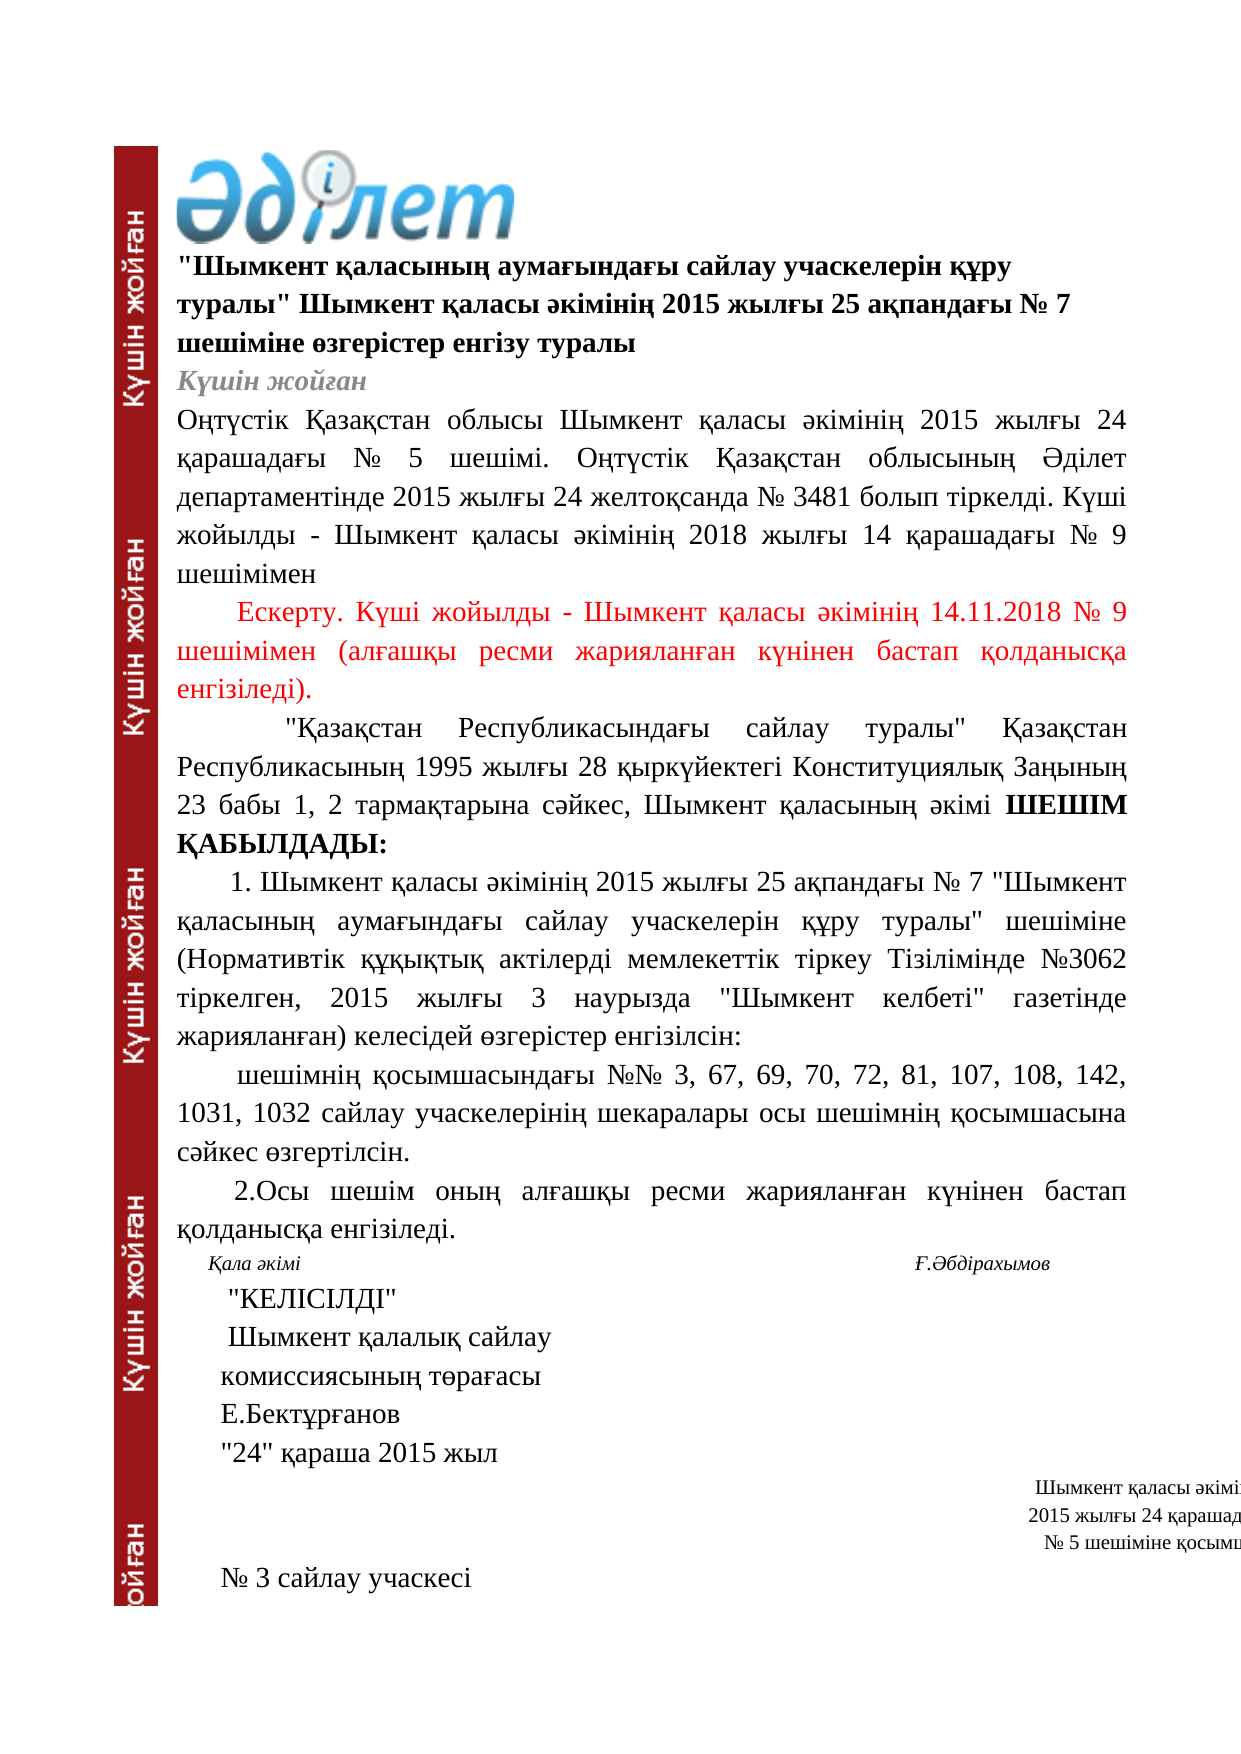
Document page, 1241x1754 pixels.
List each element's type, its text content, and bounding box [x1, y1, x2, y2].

text 1. Шымкент қаласы әкімінің 2015 жылғы 25 ақпандағы № 7 "Шымкент қаласының аумағындағы сайлау учаскелерін құру туралы" шешіміне (Нормативтік құқықтық актілерді мемлекеттік тіркеу Тізілімінде №3062 тіркелген, 2015 жылғы 3 наурызда "Шымкент келбеті" газетінде жарияланған) келесідей өзгерістер енгізілсін: [112, 864, 1128, 1052]
text Оңтүстік Қазақстан облысы Шымкент қаласы әкімінің 2015 жылғы 24 қарашадағы № 5 шешімі. Оңтүстік Қазақстан облысының Әділет департаментінде 2015 жылғы 24 желтоқсанда № 3481 болып тіркелді. Күші жойылды - Шымкент қаласы әкімінің 2018 жылғы 14 қарашадағы № 9 шешімімен [112, 402, 1128, 589]
text шешімнің қосымшасындағы №№ 3, 67, 69, 70, 72, 81, 107, 108, 142, 1031, 1032 сайлау учаскелерінің шекаралары осы шешімнің қосымшасына сәйкес өзгертілсін. [112, 1057, 1128, 1168]
table_header Ғ.Әбдірахымов [913, 1250, 1240, 1281]
picture [114, 859, 158, 864]
picture [114, 1168, 158, 1173]
text Шымкент қалалық сайлау [112, 1319, 1128, 1353]
picture [114, 397, 158, 402]
picture [114, 146, 158, 248]
text № 3 сайлау учаскесі [112, 1560, 1128, 1593]
text "КЕЛІСІЛДІ" [112, 1281, 1128, 1314]
picture [114, 589, 158, 594]
picture [114, 358, 158, 363]
picture [176, 150, 515, 244]
table_header Қала әкімі [101, 1250, 913, 1281]
picture [114, 1245, 158, 1250]
picture [114, 1052, 158, 1057]
text "24" қараша 2015 жыл [112, 1435, 1128, 1468]
text 2.Осы шешім оның алғашқы ресми жарияланған күнінен бастап қолданысқа енгізіледі. [112, 1173, 1128, 1245]
text Е.Бектұрғанов [112, 1396, 1128, 1430]
picture [114, 1430, 158, 1435]
text "Шымкент қаласының аумағындағы сайлау учаскелерін құру туралы" Шымкент қаласы әкімінің 2015 жылғы 25 ақпандағы № 7 шешіміне өзгерістер енгізу туралы [112, 248, 1128, 358]
text комиссиясының төрағасы [112, 1358, 1128, 1391]
picture [114, 1468, 158, 1474]
picture [114, 1314, 158, 1319]
picture [114, 1593, 158, 1606]
text "Қазақстан Республикасындағы сайлау туралы" Қазақстан Республикасының 1995 жылғы 28 қыркүйектегі Конституциялық Заңының 23 бабы 1, 2 тармақтарына сәйкес, Шымкент қаласының әкімі ШЕШІМ ҚАБЫЛДАДЫ: [112, 710, 1128, 859]
picture [114, 1391, 158, 1396]
picture [114, 705, 158, 710]
picture [114, 1353, 158, 1358]
text Күшін жойған [112, 363, 1128, 397]
table_header [101, 1474, 912, 1560]
table_header Шымкент қаласы әкімінің 2015 жылғы 24 қарашадағы № 5 шешіміне қосымша [912, 1474, 1240, 1560]
text Ескерту. Күшi жойылды - Шымкент қаласы әкiмiнiң 14.11.2018 № 9 шешімімен (алғашқы ресми жарияланған күнінен бастап қолданысқа енгізіледі). [112, 594, 1128, 705]
